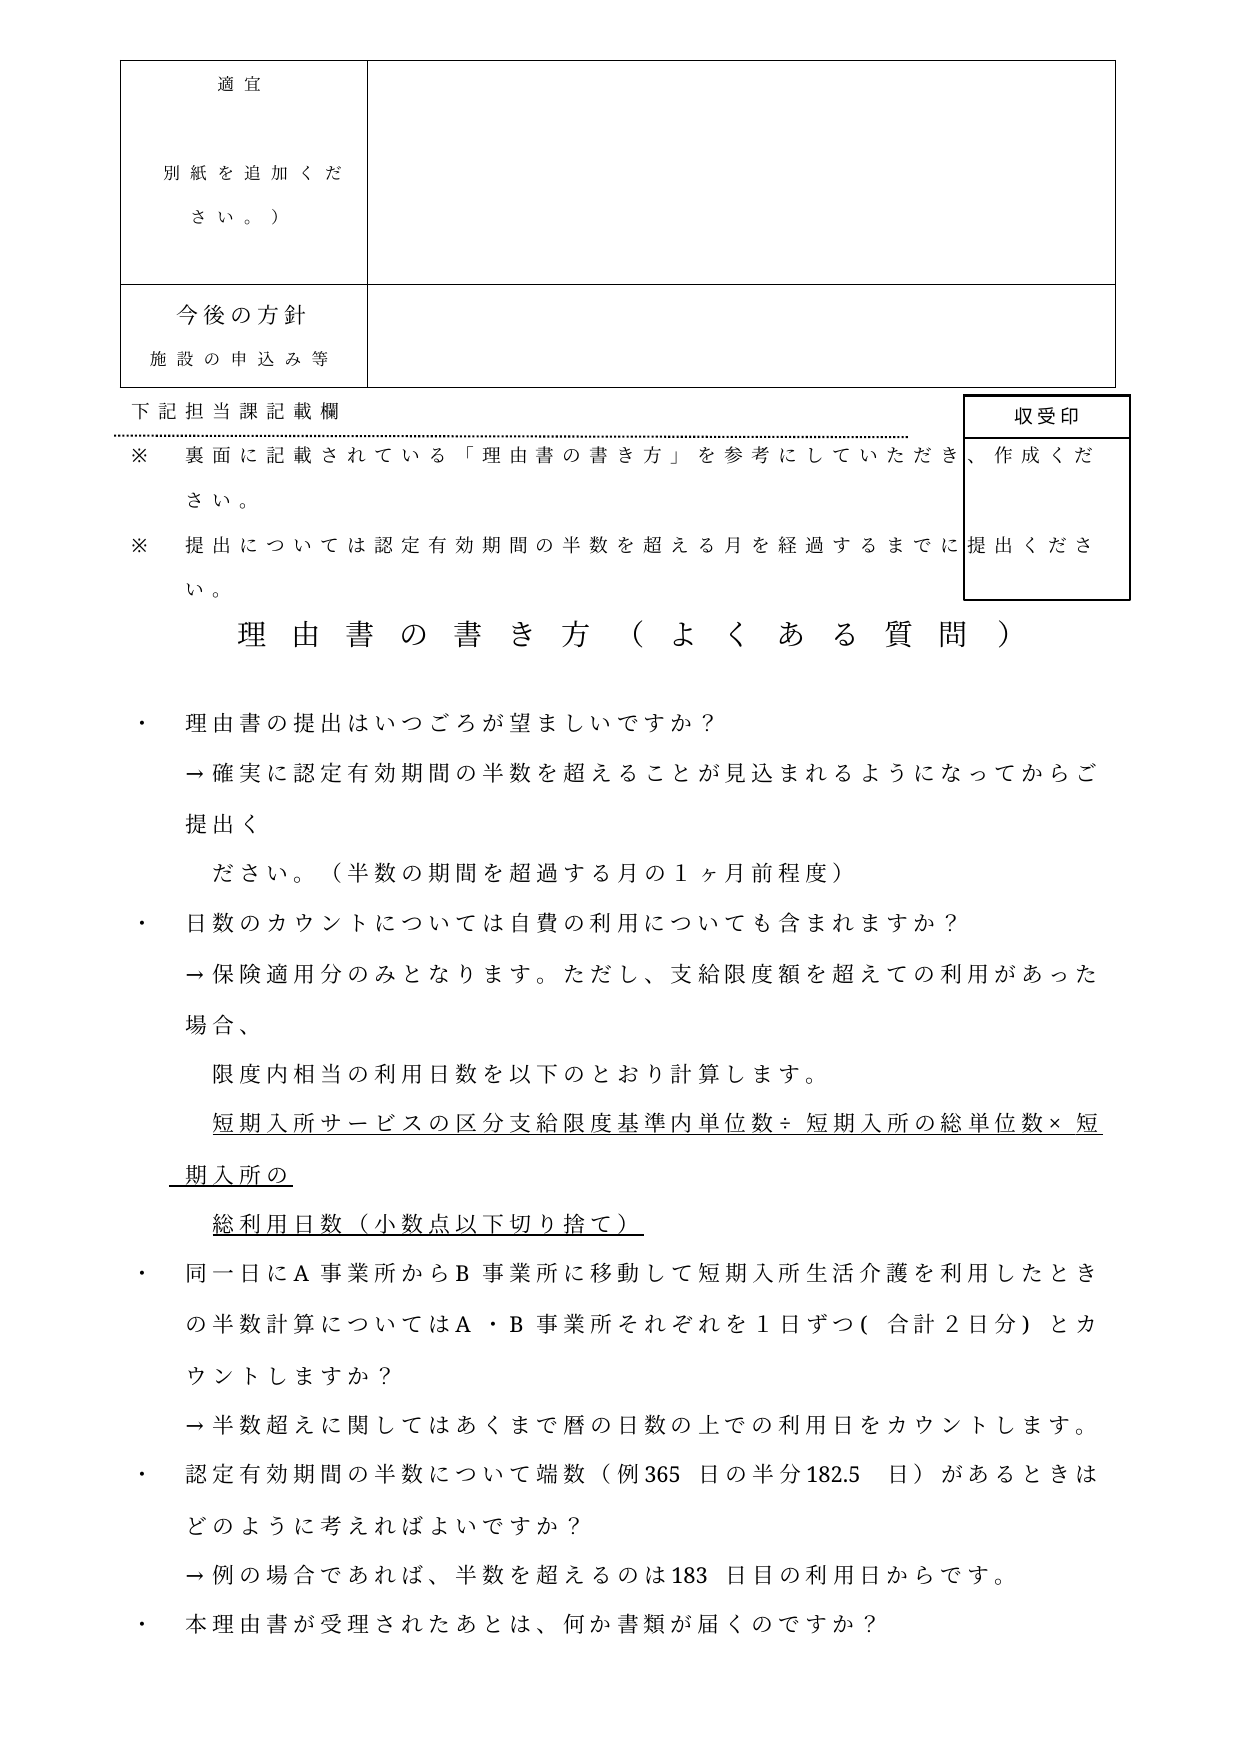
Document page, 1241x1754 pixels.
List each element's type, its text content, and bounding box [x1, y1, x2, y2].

list 理由書の提出はいつごろが望ましいですか？ [131, 700, 1103, 745]
list 本理由書が受理されたあとは、何か書類が届くのですか？ [131, 1601, 1103, 1645]
list 理由書の書き方（よくある質問） [169, 611, 1103, 656]
list → 例の場合であれば、半数を超えるのは183日目の利用日からです。 [169, 1552, 1103, 1596]
list ださい。（半数の期間を超過する月の１ヶ月前程度） [169, 850, 1103, 894]
list 提出については認定有効期間の半数を超える月を経過するまでに提出ください。 [131, 522, 1103, 611]
table_cell 今後の方針 施設の申込み等 [121, 285, 367, 387]
list 裏面に記載されている「理由書の書き方」を参考にしていただき、作成ください。 [965, 439, 1103, 522]
list → 半数超えに関してはあくまで暦の日数の上での利用日をカウントします。 [169, 1402, 1103, 1446]
list → 保険適用分のみとなります。ただし、支給限度額を超えての利用があった場合、 [169, 950, 1103, 1046]
list 裏面に記載されている「理由書の書き方」を参考にしていただき、作成ください。 [131, 433, 963, 522]
list 短期入所サービスの区分支給限度基準内単位数÷短期入所の総単位数×短期入所の [169, 1100, 1103, 1196]
list 日数のカウントについては自費の利用についても含まれますか？ [131, 899, 1103, 944]
list 認定有効期間の半数について端数（例365日の半分182.5日）があるときはどのように考えればよいですか？ [131, 1451, 1103, 1547]
list 同一日にA事業所からB事業所に移動して短期入所生活介護を利用したときの半数計算についてはA・B事業所それぞれを１日ずつ(合計２日分)とカウントしますか？ [131, 1250, 1103, 1397]
list → 確実に認定有効期間の半数を超えることが見込まれるようになってからご提出く [169, 749, 1103, 845]
text 下記担当課記載欄 [131, 388, 1103, 433]
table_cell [121, 61, 367, 284]
table_cell [368, 285, 1115, 387]
text 限度内相当の利用日数を以下のとおり計算します。 [131, 1051, 1103, 1096]
table_cell [368, 61, 1115, 284]
list 総利用日数（小数点以下切り捨て） [169, 1201, 1103, 1245]
